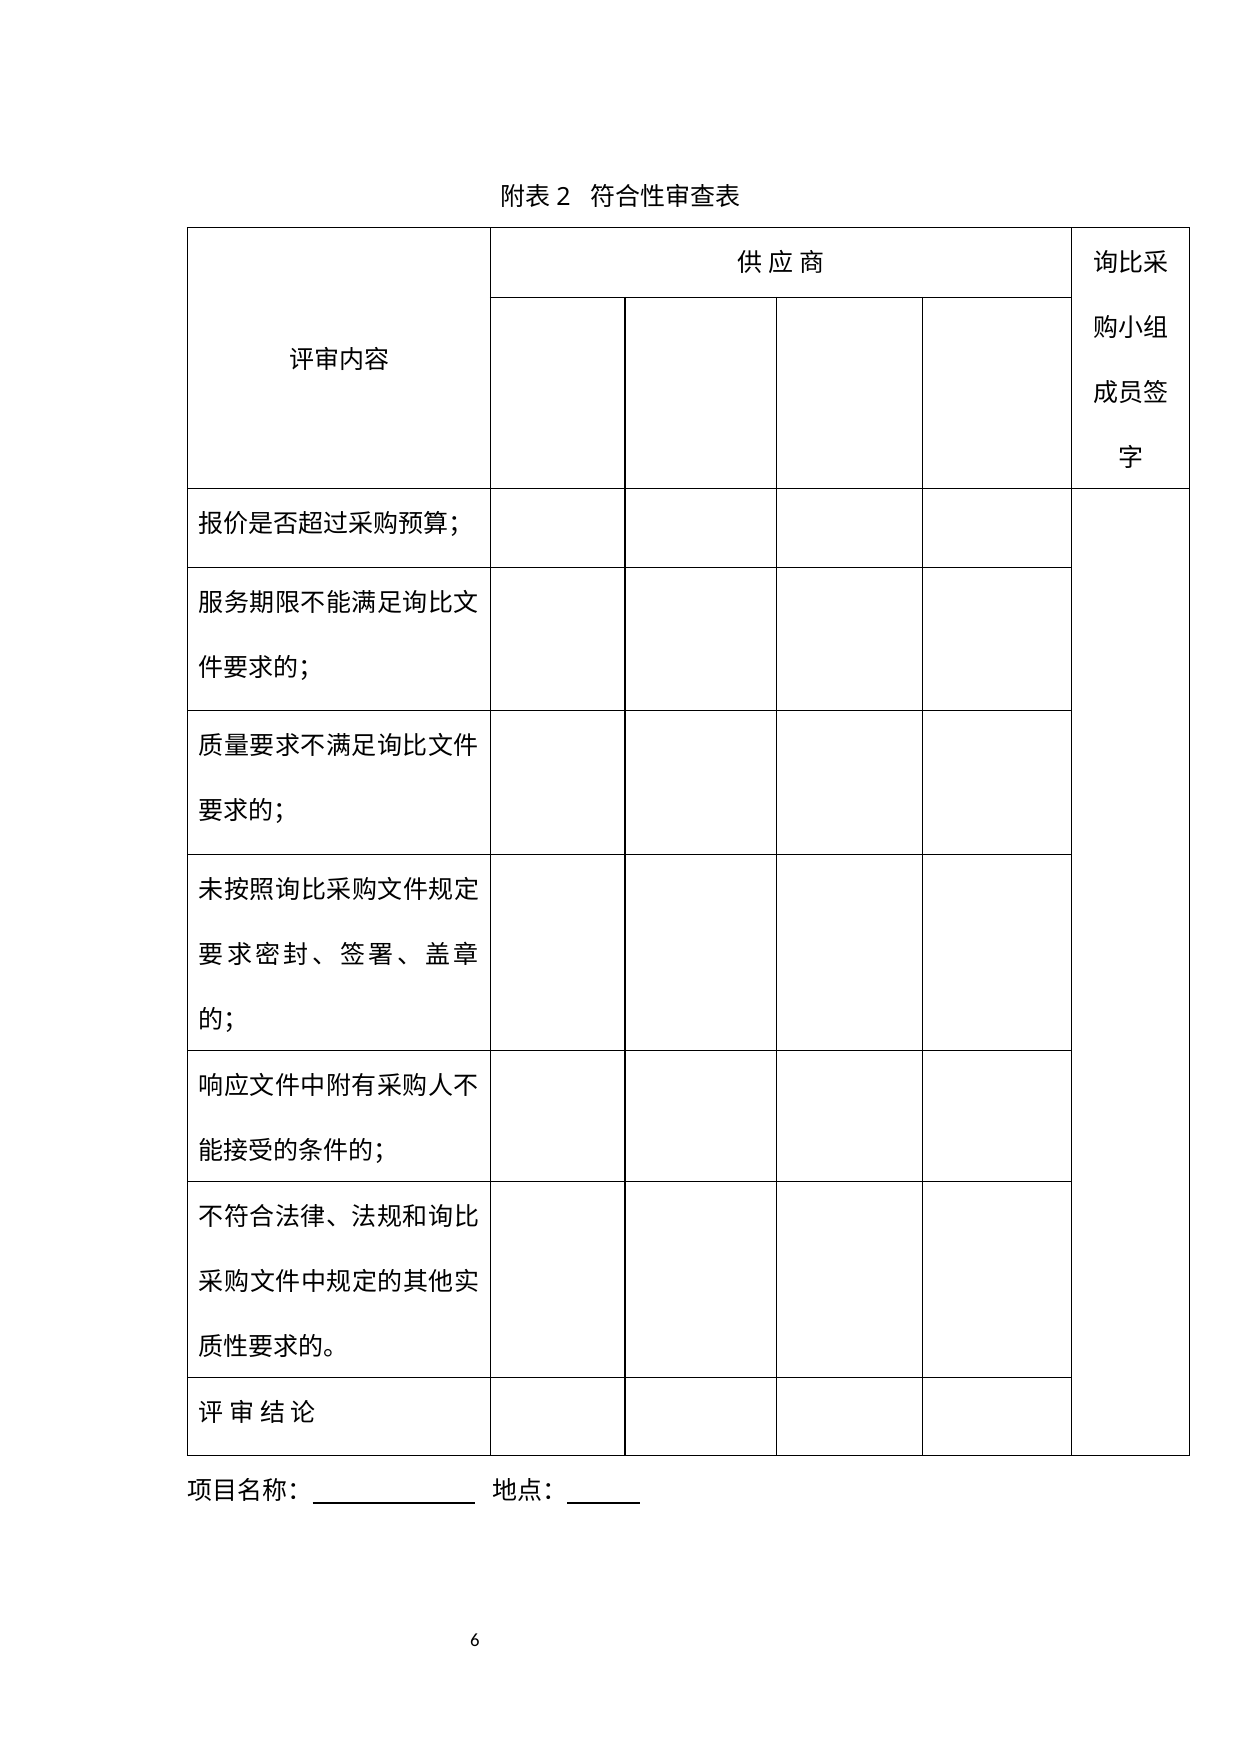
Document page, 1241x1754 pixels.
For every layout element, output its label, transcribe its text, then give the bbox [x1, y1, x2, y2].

table_header 询比采购小组成员签字 [1072, 228, 1189, 488]
table_cell 质量要求不满足询比文件要求的； [188, 711, 490, 854]
table_cell 未按照询比采购文件规定要求密封、签署、盖章的； [188, 855, 490, 1050]
table_cell [923, 298, 1071, 488]
table_cell [491, 711, 624, 854]
table_cell [777, 1378, 922, 1455]
table_cell [923, 855, 1071, 1050]
table_cell [491, 298, 624, 488]
table_cell [626, 298, 776, 488]
table_cell [777, 1182, 922, 1377]
table_cell [626, 1182, 776, 1377]
table_cell [923, 1182, 1071, 1377]
table_cell [626, 855, 776, 1050]
text 项目名称： 地点： [187, 1456, 1053, 1521]
text 附表 2 符合性审查表 [187, 162, 1053, 227]
table_cell [491, 1182, 624, 1377]
table_cell 服务期限不能满足询比文件要求的； [188, 568, 490, 710]
table_cell [923, 1378, 1071, 1455]
table_cell [1072, 489, 1189, 1455]
table_cell [777, 298, 922, 488]
table_cell [777, 489, 922, 567]
table_cell [923, 568, 1071, 710]
table_cell [491, 1051, 624, 1181]
table_cell [626, 568, 776, 710]
table_cell [491, 489, 624, 567]
table_cell 报价是否超过采购预算； [188, 489, 490, 567]
table_cell [491, 568, 624, 710]
table_cell 响应文件中附有采购人不能接受的条件的； [188, 1051, 490, 1181]
table_cell [491, 855, 624, 1050]
table_cell [923, 1051, 1071, 1181]
table_cell [777, 855, 922, 1050]
table_cell [923, 489, 1071, 567]
table_cell [626, 1051, 776, 1181]
table_cell [491, 1378, 624, 1455]
table_header 供 应 商 [491, 228, 1071, 297]
table_cell [777, 568, 922, 710]
table_cell [777, 711, 922, 854]
table_cell 评 审 结 论 [188, 1378, 490, 1455]
table_cell [626, 1378, 776, 1455]
table_cell 不符合法律、法规和询比采购文件中规定的其他实质性要求的。 [188, 1182, 490, 1377]
table_cell [626, 711, 776, 854]
table_cell [777, 1051, 922, 1181]
table_cell [923, 711, 1071, 854]
table_header 评审内容 [188, 228, 490, 488]
table_cell [626, 489, 776, 567]
